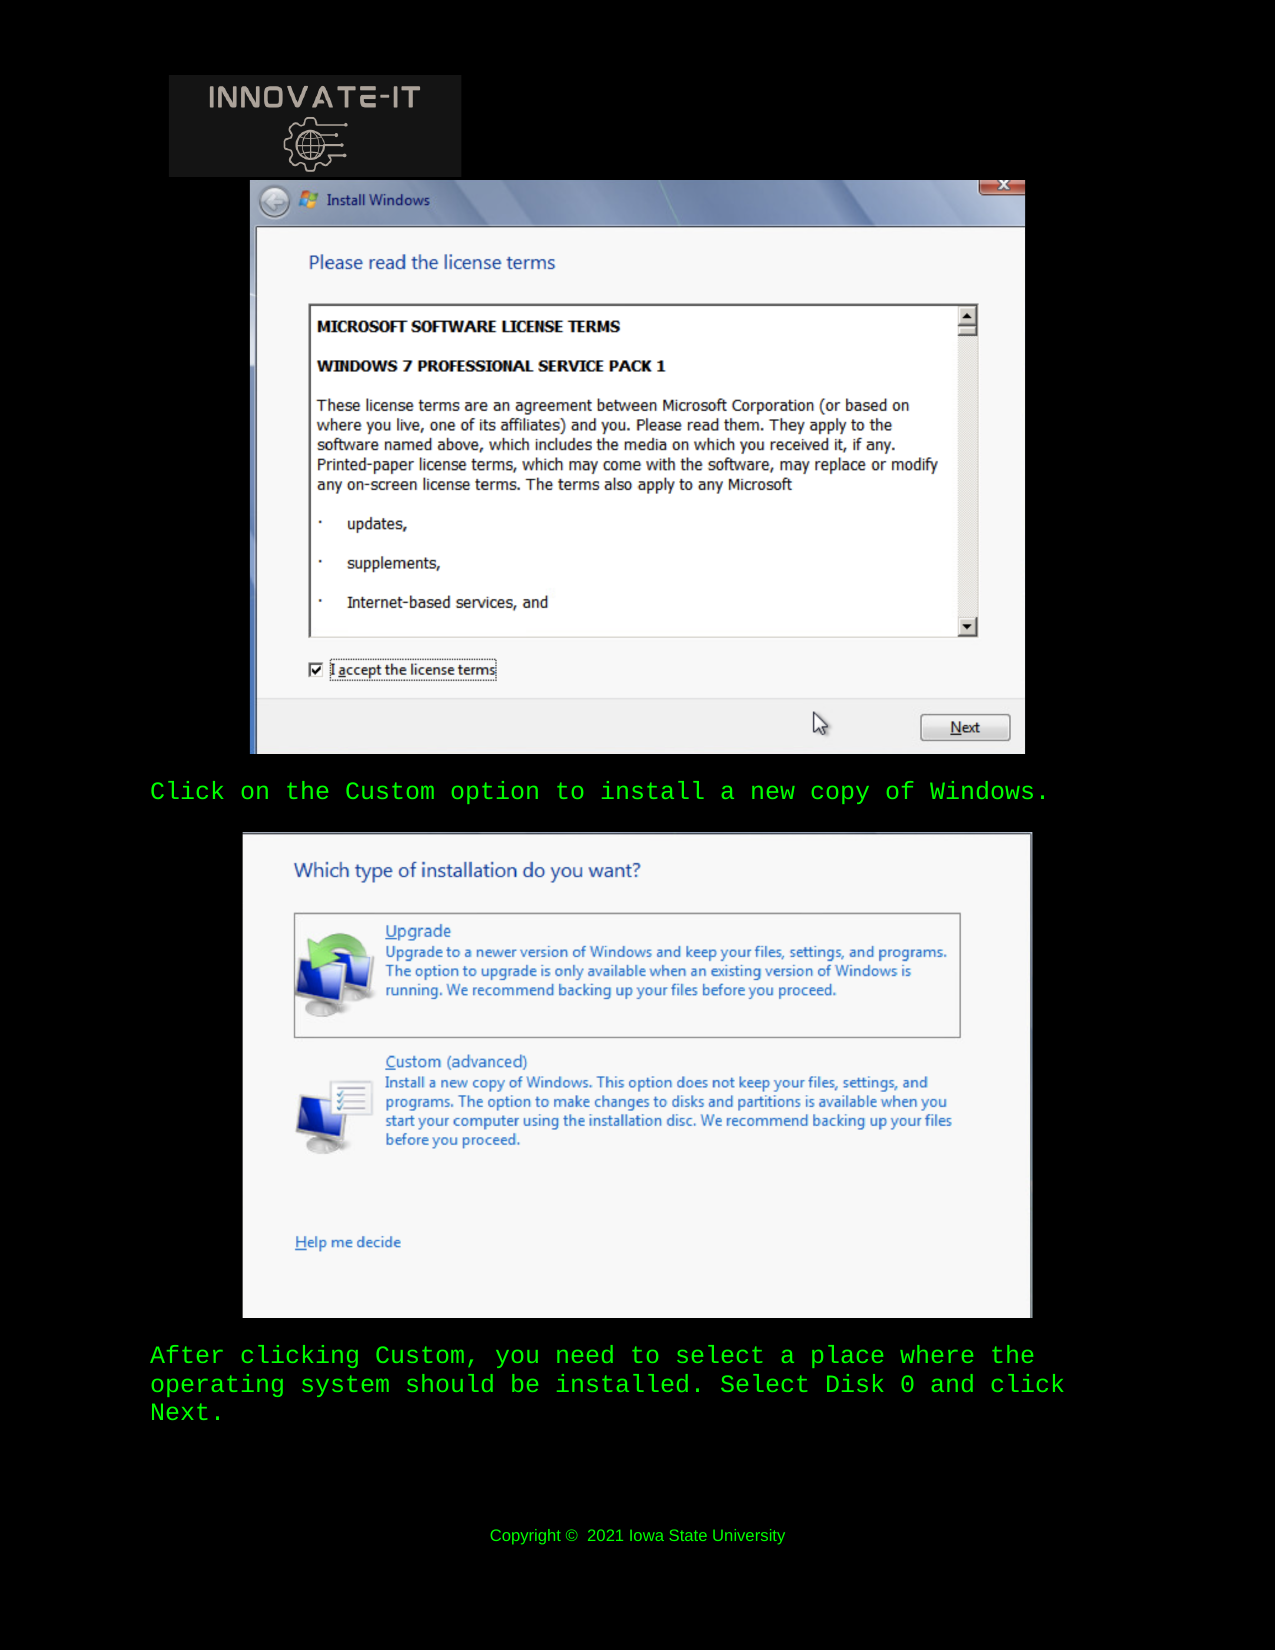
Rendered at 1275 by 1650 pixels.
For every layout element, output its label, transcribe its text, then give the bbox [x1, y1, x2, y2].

picture [249, 180, 1026, 754]
picture [242, 832, 1033, 1318]
text Click on the Custom option to install a new copy of Windows. [150, 779, 1125, 807]
text After clicking Custom, you need to select a place where the operating system should be installed. Select Disk 0 and click Next. [150, 1343, 1125, 1428]
